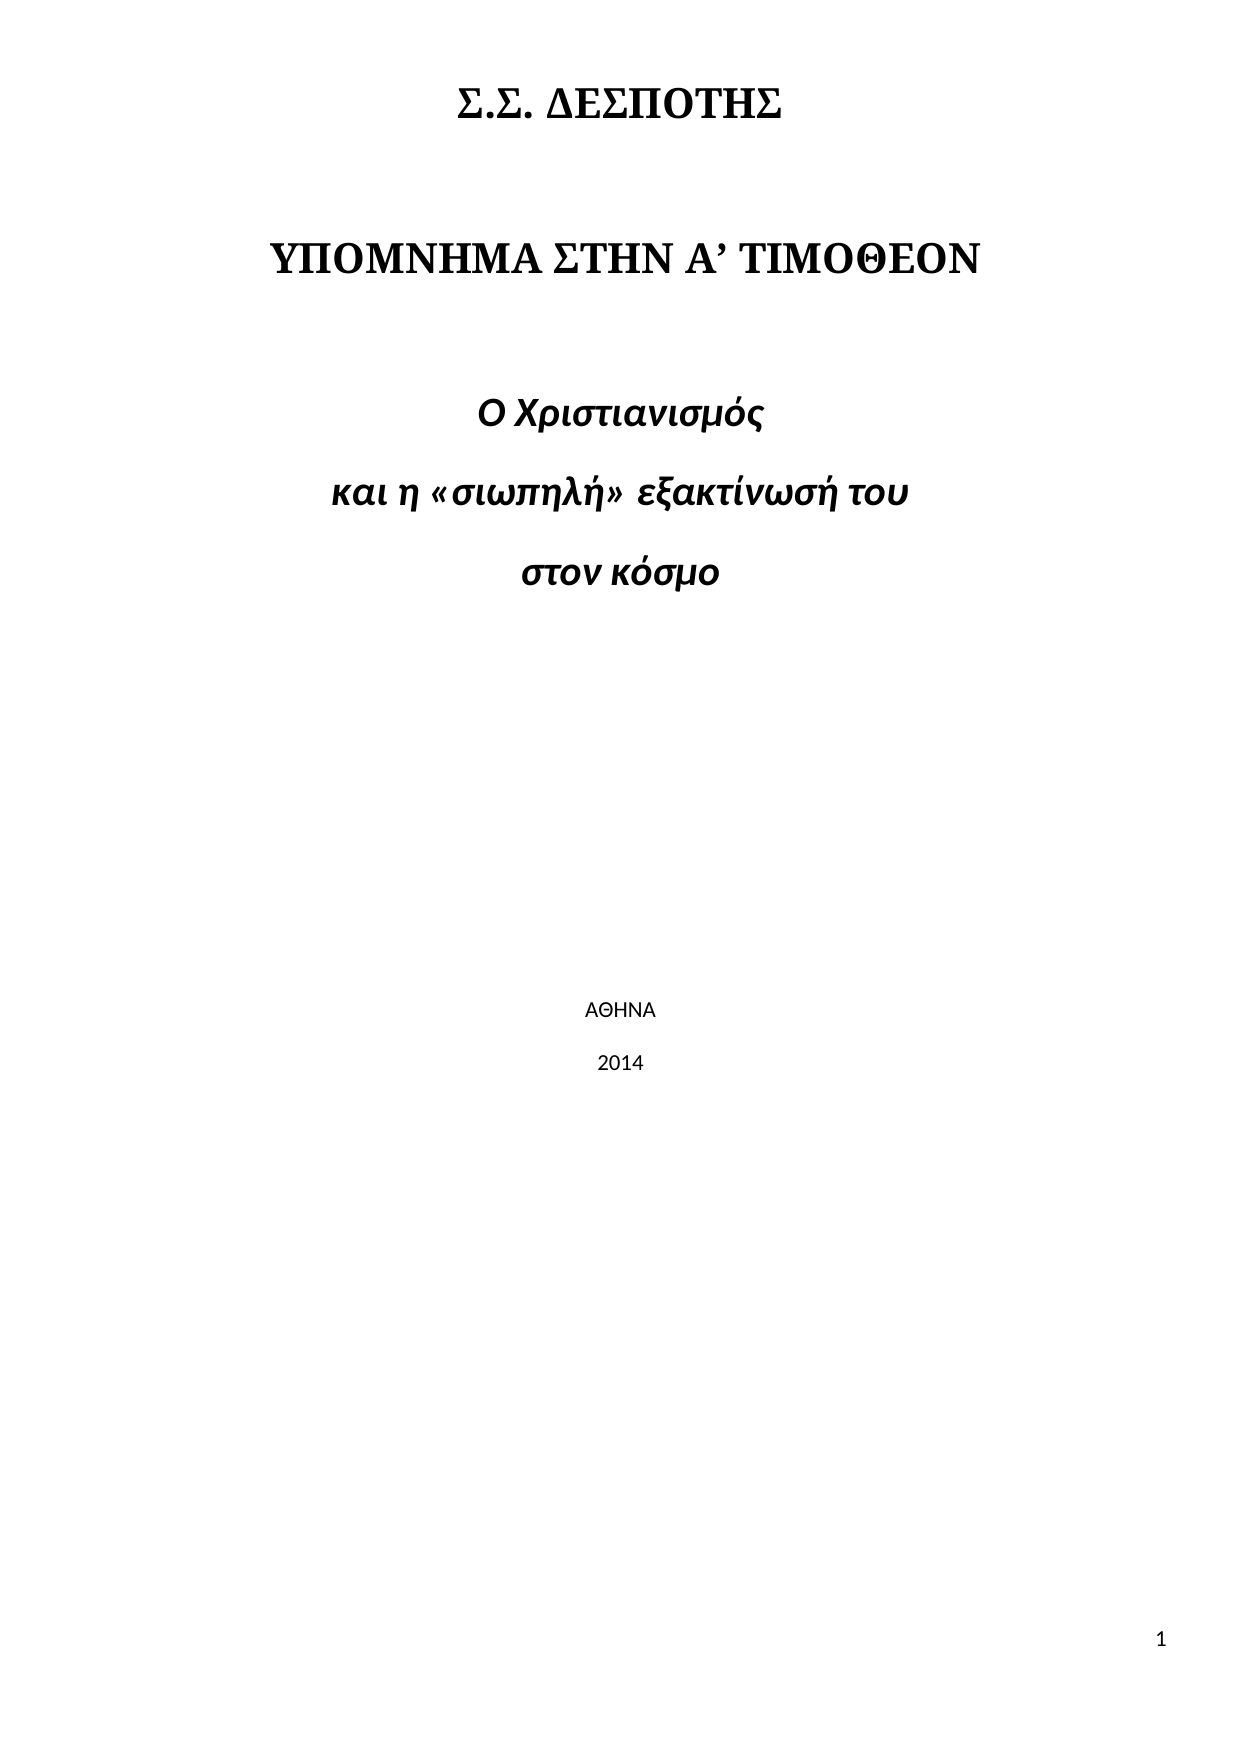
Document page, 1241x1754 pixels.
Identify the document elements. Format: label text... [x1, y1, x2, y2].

text 2014 [74, 1048, 1167, 1076]
text ΥΠΟΜΝΗΜΑ ΣΤΗΝ Α’ ΤΙΜΟΘΕΟΝ [74, 229, 1167, 286]
text Σ.Σ. ΔΕΣΠΟΤΗΣ [74, 74, 1167, 131]
text και η «σιωπηλή» εξακτίνωσή του [74, 465, 1167, 516]
text Ο Χριστιανισμός [74, 386, 1167, 437]
text ΑΘΗΝΑ [74, 995, 1167, 1023]
text στον κόσμο [74, 544, 1167, 595]
